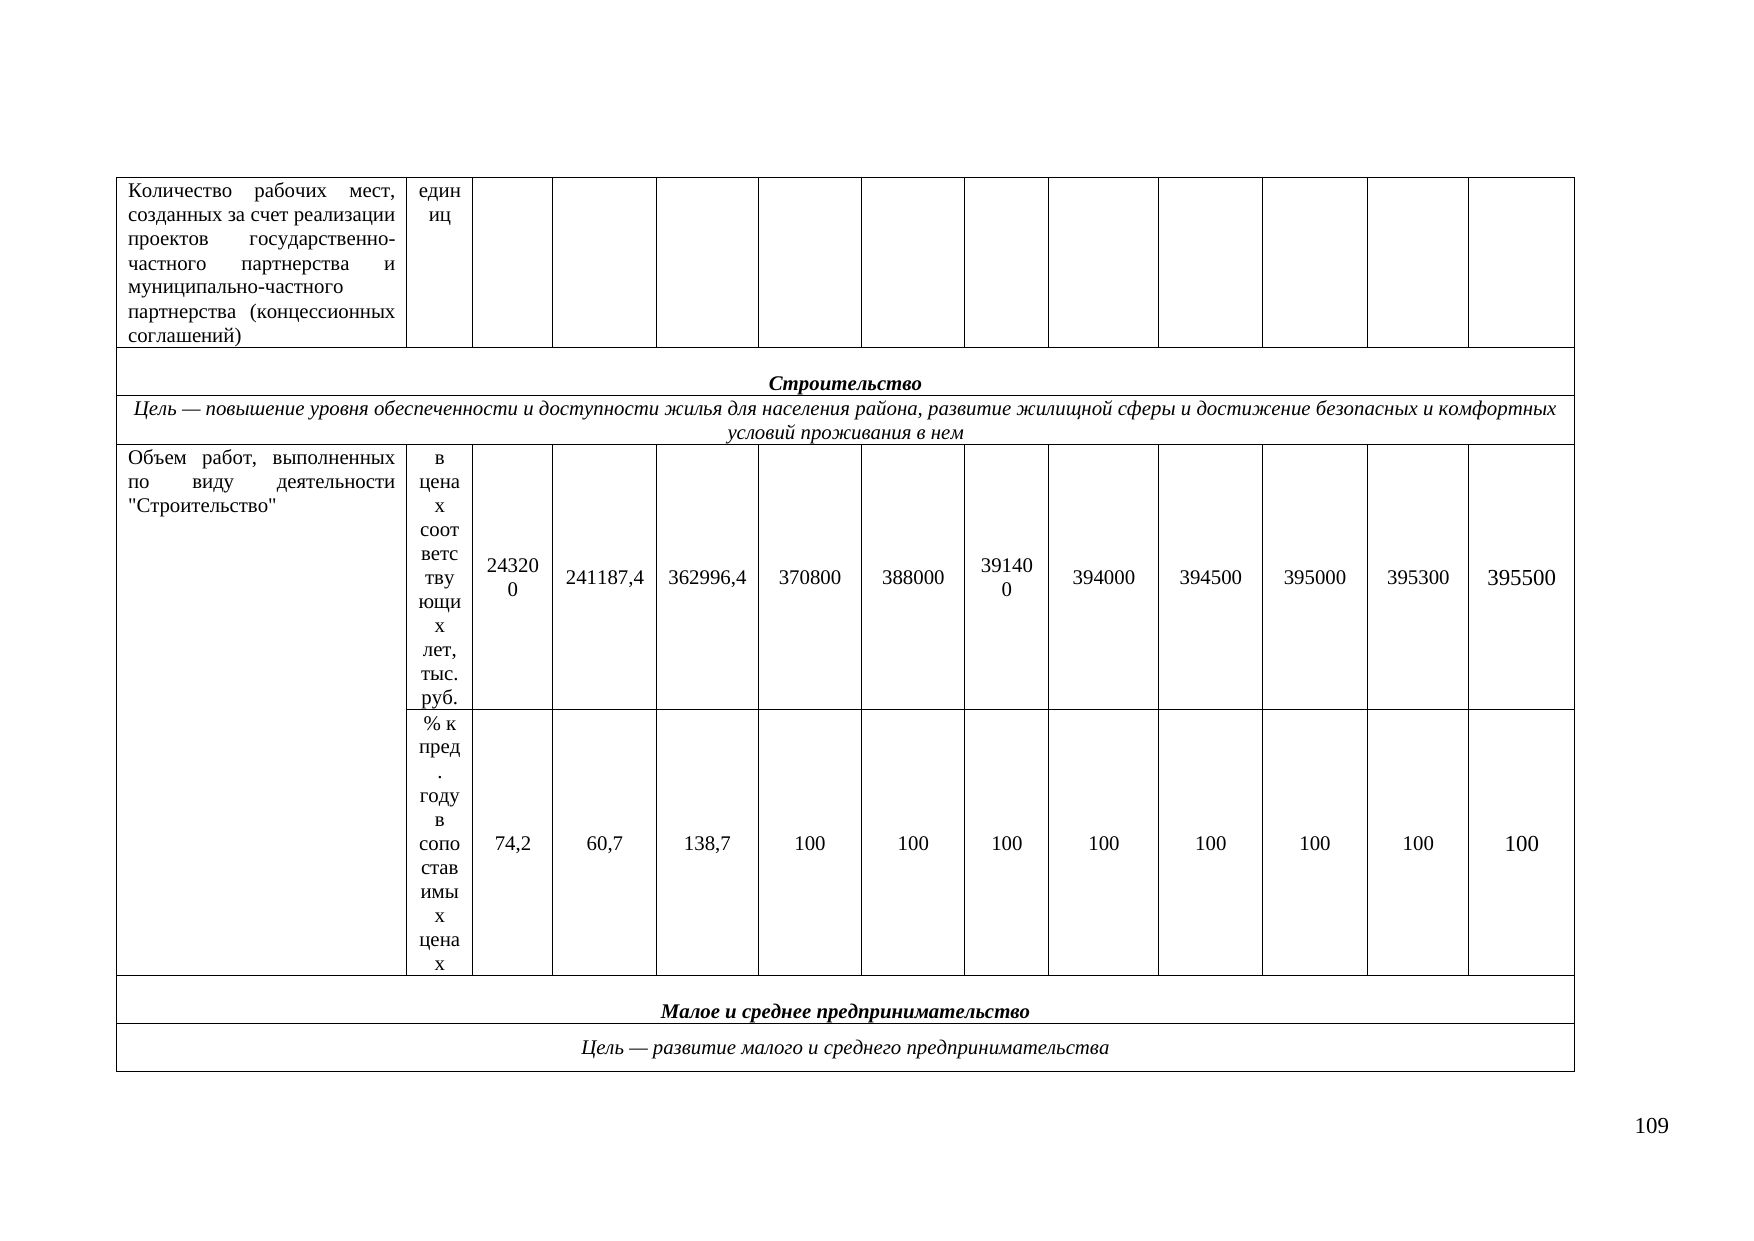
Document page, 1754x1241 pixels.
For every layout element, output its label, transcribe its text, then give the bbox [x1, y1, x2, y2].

table_cell 388000 [862, 445, 964, 709]
table_cell 362996,4 [657, 445, 758, 709]
table_cell [1049, 178, 1158, 347]
table_cell 395300 [1368, 445, 1468, 709]
table_cell единиц [407, 178, 472, 347]
table_cell [1368, 178, 1468, 347]
table_cell % к пред. году в сопоставимых ценах [407, 710, 472, 975]
table_cell Малое и среднее предпринимательство [117, 976, 1574, 1023]
table_cell 394000 [1049, 445, 1158, 709]
table_cell Объем работ, выполненных по виду деятельности "Строительство" [117, 445, 406, 975]
table_cell Строительство [117, 348, 1574, 394]
table_cell [473, 178, 552, 347]
table_cell 100 [1159, 710, 1262, 975]
table_cell 100 [1368, 710, 1468, 975]
table_cell 394500 [1159, 445, 1262, 709]
table_cell 100 [1469, 710, 1574, 975]
table_cell [965, 178, 1048, 347]
table_cell [1469, 178, 1574, 347]
table_cell 391400 [965, 445, 1048, 709]
table_cell Цель — развитие малого и среднего предпринимательства [117, 1024, 1574, 1071]
table_cell [1159, 178, 1262, 347]
table_cell 138,7 [657, 710, 758, 975]
table_cell 100 [1049, 710, 1158, 975]
table_cell Цель — повышение уровня обеспеченности и доступности жилья для населения района, развитие жилищной сферы и достижение безопасных и комфортных условий проживания в нем [117, 396, 1574, 444]
table_cell 395500 [1469, 445, 1574, 709]
table_cell [759, 178, 861, 347]
table_cell в ценах соответствующих лет, тыс. руб. [407, 445, 472, 709]
table_cell 60,7 [553, 710, 656, 975]
table_cell 74,2 [473, 710, 552, 975]
table_cell 241187,4 [553, 445, 656, 709]
table_cell [553, 178, 656, 347]
table_cell [862, 178, 964, 347]
table_cell 100 [1263, 710, 1367, 975]
table_cell [657, 178, 758, 347]
table_cell 100 [862, 710, 964, 975]
table_cell 100 [965, 710, 1048, 975]
table_cell 370800 [759, 445, 861, 709]
table_cell Количество рабочих мест, созданных за счет реализации проектов государственно-частного партнерства и муниципально-частного партнерства (концессионных соглашений) [117, 178, 406, 347]
table_cell 100 [759, 710, 861, 975]
table_cell [1263, 178, 1367, 347]
table_cell 243200 [473, 445, 552, 709]
table_cell 395000 [1263, 445, 1367, 709]
